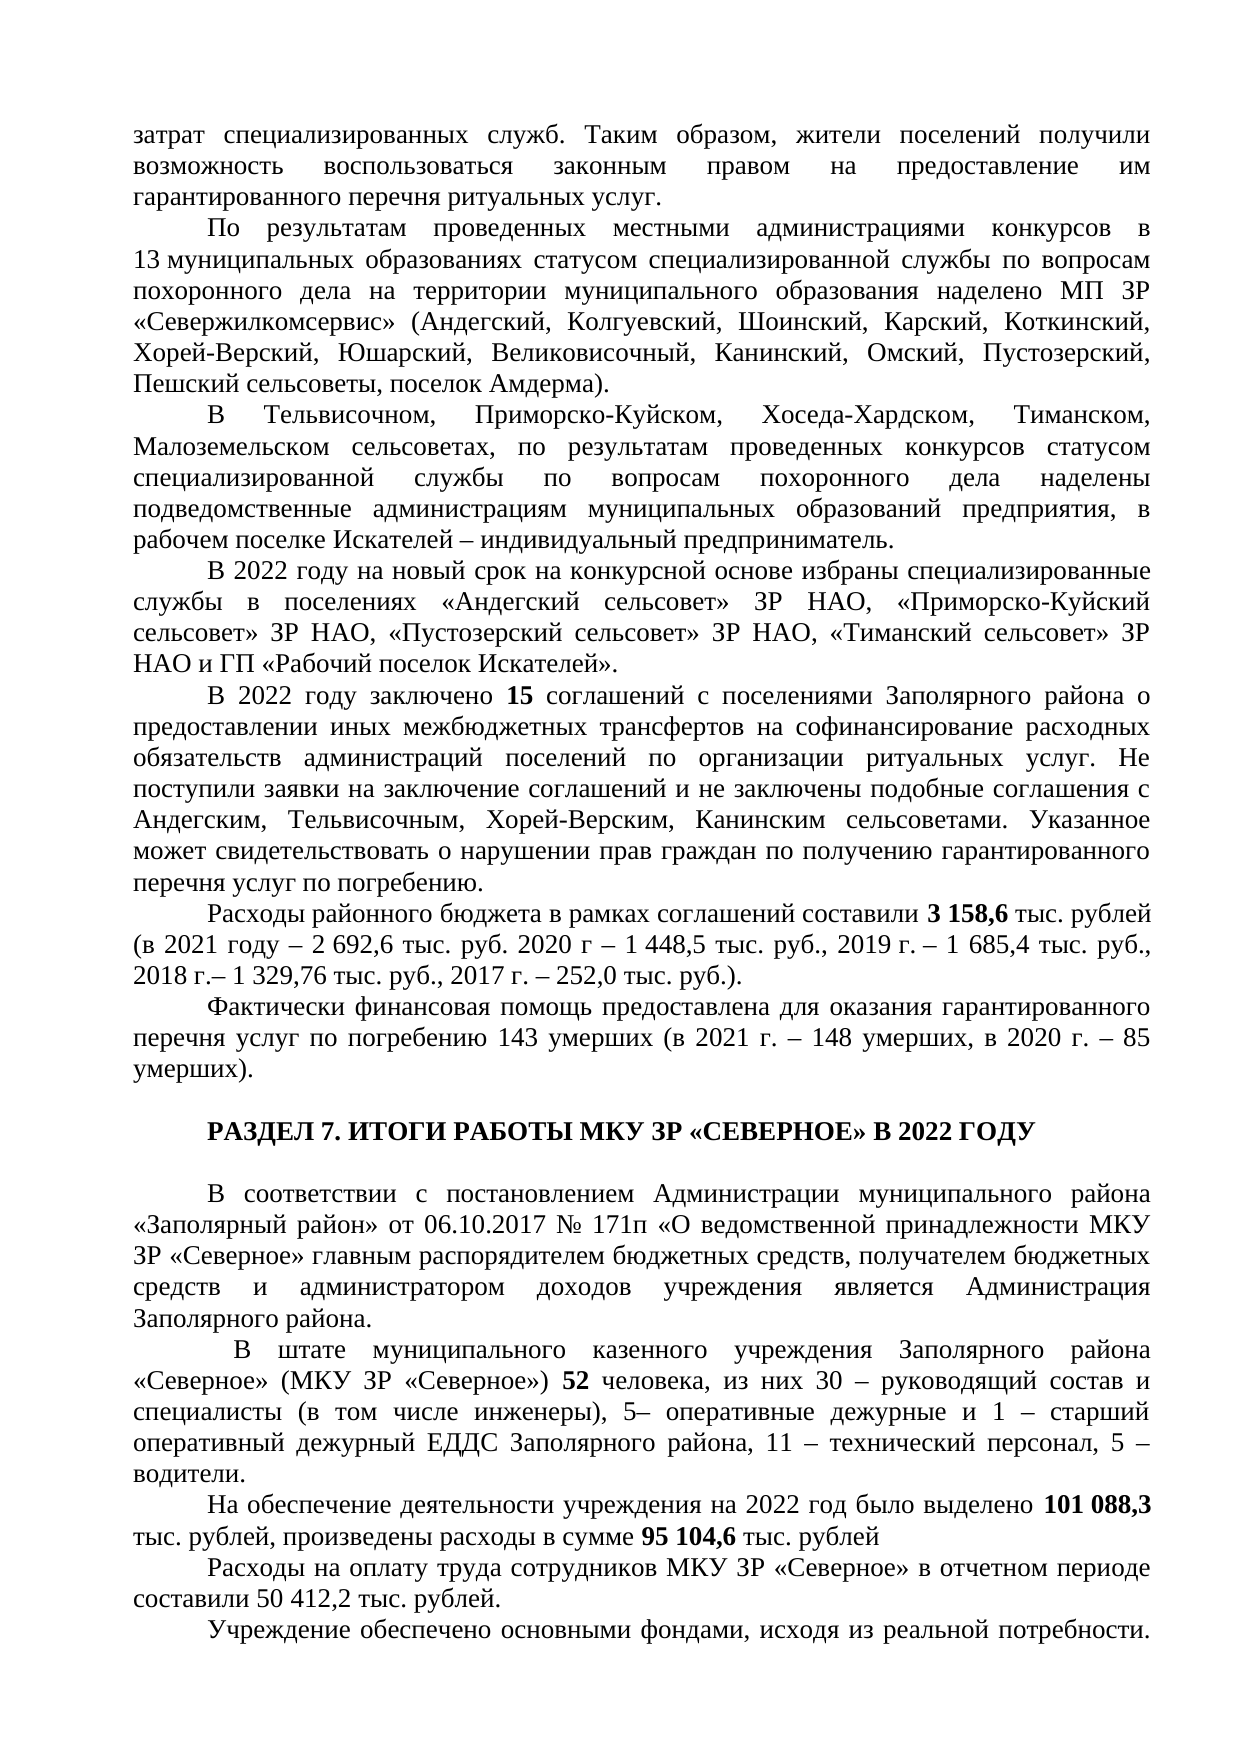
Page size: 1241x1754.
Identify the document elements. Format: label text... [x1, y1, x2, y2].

text Фактически финансовая помощь предоставлена для оказания гарантированного перечня услуг по погребению 143 умерших (в 2021 г. – 148 умерших, в 2020 г. – 85 умерших). [133, 990, 1152, 1084]
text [133, 1613, 1152, 1644]
text Расходы районного бюджета в рамках соглашений составили 3 158,6 тыс. рублей (в 2021 году – 2 692,6 тыс. руб. 2020 г – 1 448,5 тыс. руб., 2019 г. – 1 685,4 тыс. руб., 2018 г.– 1 329,76 тыс. руб., 2017 г. – 252,0 тыс. руб.). [133, 897, 1152, 990]
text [133, 118, 1152, 212]
text На обеспечение деятельности учреждения на 2022 год было выделено 101 088,3 тыс. рублей, произведены расходы в сумме 95 104,6 тыс. рублей [133, 1488, 1152, 1551]
text В соответствии с постановлением Администрации муниципального района «Заполярный район» от 06.10.2017 № 171п «О ведомственной принадлежности МКУ ЗР «Северное» главным распорядителем бюджетных средств, получателем бюджетных средств и администратором доходов учреждения является Администрация Заполярного района. [133, 1177, 1152, 1333]
text Расходы на оплату труда сотрудников МКУ ЗР «Северное» в отчетном периоде составили 50 412,2 тыс. рублей. [133, 1551, 1152, 1613]
text В 2022 году заключено 15 соглашений с поселениями Заполярного района о предоставлении иных межбюджетных трансфертов на софинансирование расходных обязательств администраций поселений по организации ритуальных услуг. Не поступили заявки на заключение соглашений и не заключены подобные соглашения с Андегским, Тельвисочным, Хорей-Верским, Канинским сельсоветами. Указанное может свидетельствовать о нарушении прав граждан по получению гарантированного перечня услуг по погребению. [133, 679, 1152, 897]
text В штате муниципального казенного учреждения Заполярного района «Северное» (МКУ ЗР «Северное») 52 человека, из них 30 – руководящий состав и специалисты (в том числе инженеры), 5– оперативные дежурные и 1 – старший оперативный дежурный ЕДДС Заполярного района, 11 – технический персонал, 5 – водители. [133, 1333, 1152, 1488]
text По результатам проведенных местными администрациями конкурсов в 13 муниципальных образованиях статусом специализированной службы по вопросам похоронного дела на территории муниципального образования наделено МП ЗР «Севержилкомсервис» (Андегский, Колгуевский, Шоинский, Карский, Коткинский, Хорей-Верский, Юшарский, Великовисочный, Канинский, Омский, Пустозерский, Пешский сельсоветы, поселок Амдерма). [133, 212, 1152, 398]
text В 2022 году на новый срок на конкурсной основе избраны специализированные службы в поселениях «Андегский сельсовет» ЗР НАО, «Приморско-Куйский сельсовет» ЗР НАО, «Пустозерский сельсовет» ЗР НАО, «Тиманский сельсовет» ЗР НАО и ГП «Рабочий поселок Искателей». [133, 554, 1152, 679]
text РАЗДЕЛ 7. ИТОГИ РАБОТЫ МКУ ЗР «СЕВЕРНОЕ» В 2022 ГОДУ [133, 1115, 1152, 1146]
text В Тельвисочном, Приморско-Куйском, Хоседа-Хардском, Тиманском, Малоземельском сельсоветах, по результатам проведенных конкурсов статусом специализированной службы по вопросам похоронного дела наделены подведомственные администрациям муниципальных образований предприятия, в рабочем поселке Искателей – индивидуальный предприниматель. [133, 398, 1152, 554]
